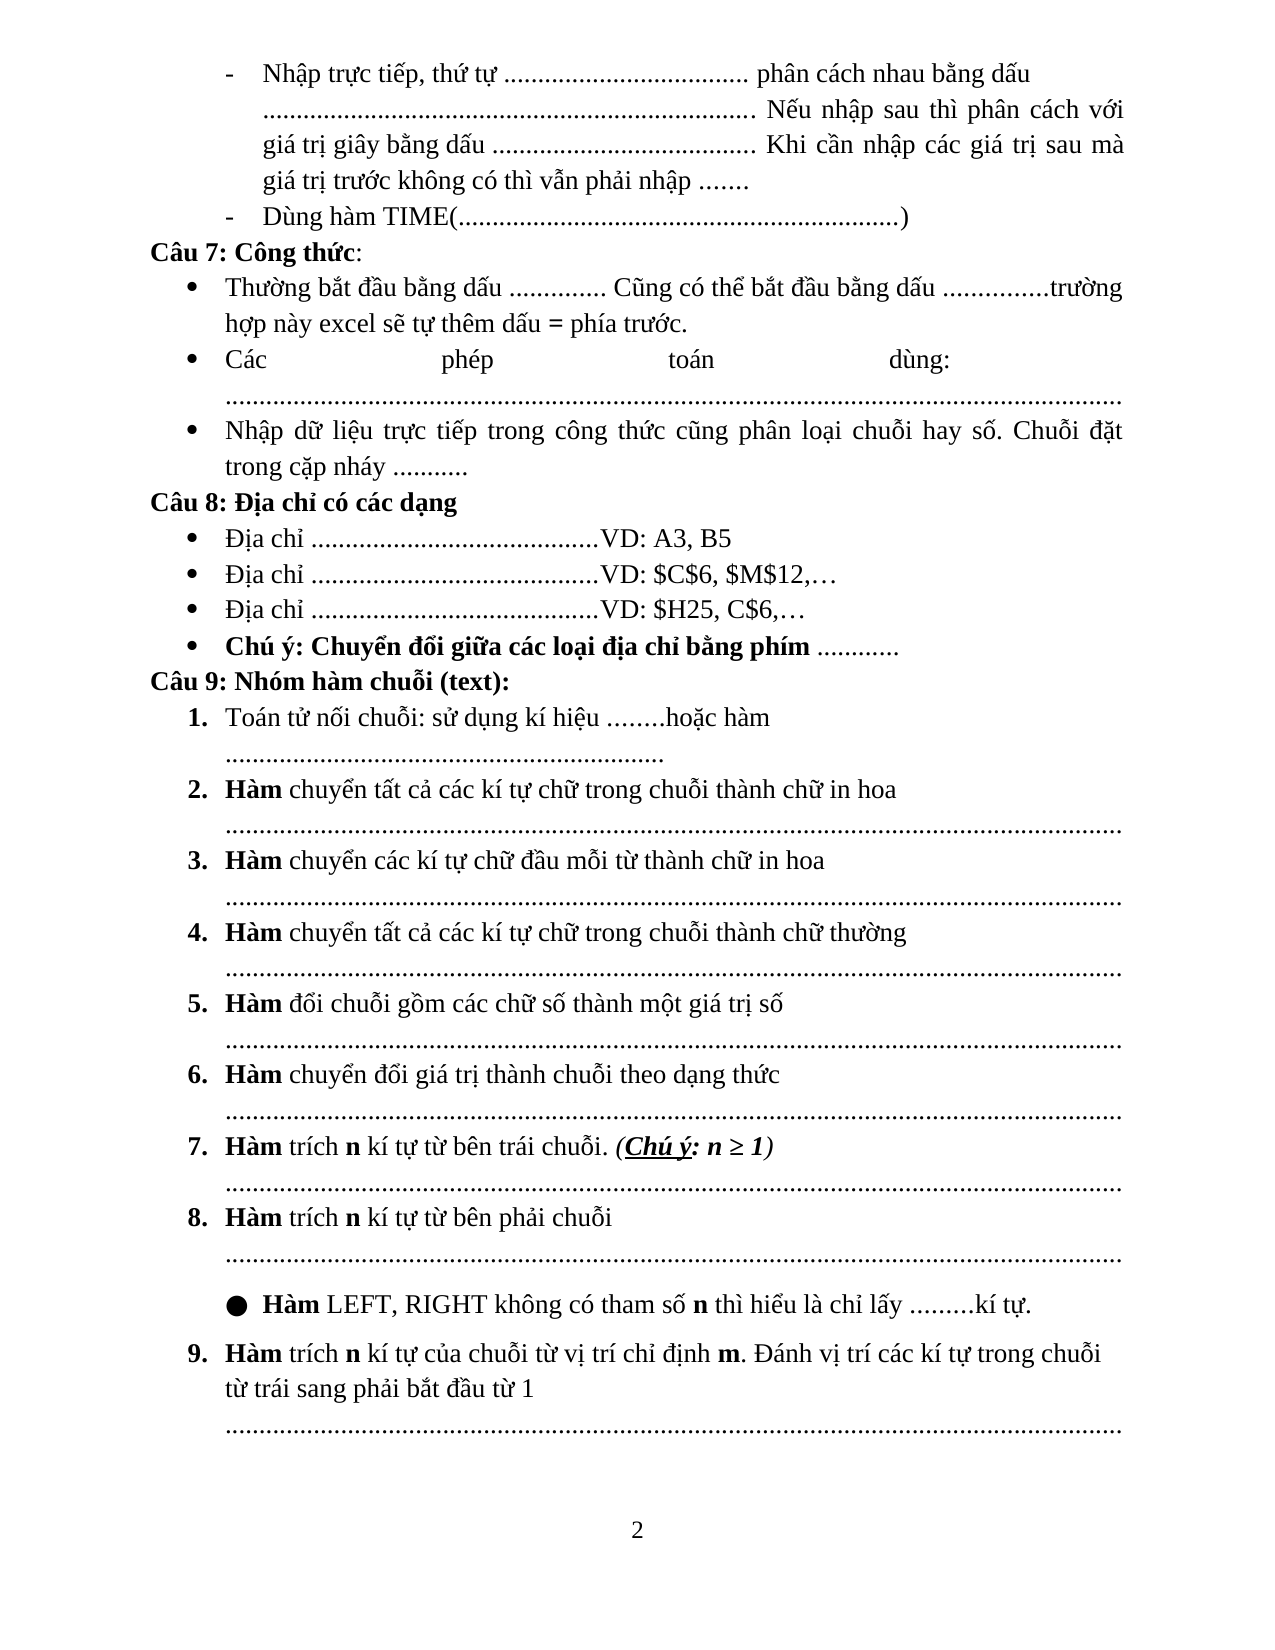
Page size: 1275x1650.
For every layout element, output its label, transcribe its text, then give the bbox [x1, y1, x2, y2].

list Hàm đổi chuỗi gồm các chữ số thành một giá trị số [187, 987, 1125, 1054]
list Hàm chuyển đổi giá trị thành chuỗi theo dạng thức [187, 1058, 1125, 1125]
list Dùng hàm TIME( ) [225, 200, 1125, 231]
text Câu 7: Công thức: [150, 236, 1125, 267]
list Hàm LEFT, RIGHT không có tham số n thì hiểu là chỉ lấy kí tự. [225, 1273, 1125, 1328]
list Địa chỉ VD: A3, B5 [187, 522, 1125, 553]
list Hàm chuyển các kí tự chữ đầu mỗi từ thành chữ in hoa [187, 844, 1125, 911]
list Chú ý: Chuyển đổi giữa các loại địa chỉ bằng phím [187, 629, 1125, 661]
list Hàm chuyển tất cả các kí tự chữ trong chuỗi thành chữ thường [187, 916, 1125, 982]
list Địa chỉ VD: $C$6, $M$12,… [187, 558, 1125, 589]
list Hàm chuyển tất cả các kí tự chữ trong chuỗi thành chữ in hoa [187, 773, 1125, 839]
list Nhập trực tiếp, thứ tự phân cách nhau bằng dấu . Nếu nhập sau thì phân cách với giá trị giây bằng dấu . Khi cần nhập các giá trị sau mà giá trị trước không có thì vẫn phải nhập [225, 57, 1125, 195]
list Hàm trích n kí tự từ bên trái chuỗi. (Chú ý) [187, 1130, 1125, 1197]
list Hàm trích n kí tự của chuỗi từ vị trí chỉ định m. Đánh vị trí các kí tự trong chuỗi từ trái sang phải bắt đầu từ 1 [187, 1337, 1125, 1439]
list Nhập dữ liệu trực tiếp trong công thức cũng phân loại chuỗi hay số. Chuỗi đặt trong cặp nháy [187, 414, 1125, 481]
list Thường bắt đầu bằng dấu . Cũng có thể bắt đầu bằng dấu trường hợp này excel sẽ tự thêm dấu = phía trước. [187, 271, 1125, 338]
text Câu 8: Địa chỉ có các dạng [150, 486, 1125, 517]
list Địa chỉ VD: $H25, C$6,… [187, 594, 1125, 625]
list Các phép toán dùng: [187, 343, 1125, 410]
list Toán tử nối chuỗi: sử dụng kí hiệu hoặc hàm [187, 701, 1125, 768]
list Hàm trích n kí tự từ bên phải chuỗi [187, 1201, 1125, 1268]
text Câu 9: Nhóm hàm chuỗi (text): [150, 666, 1125, 697]
